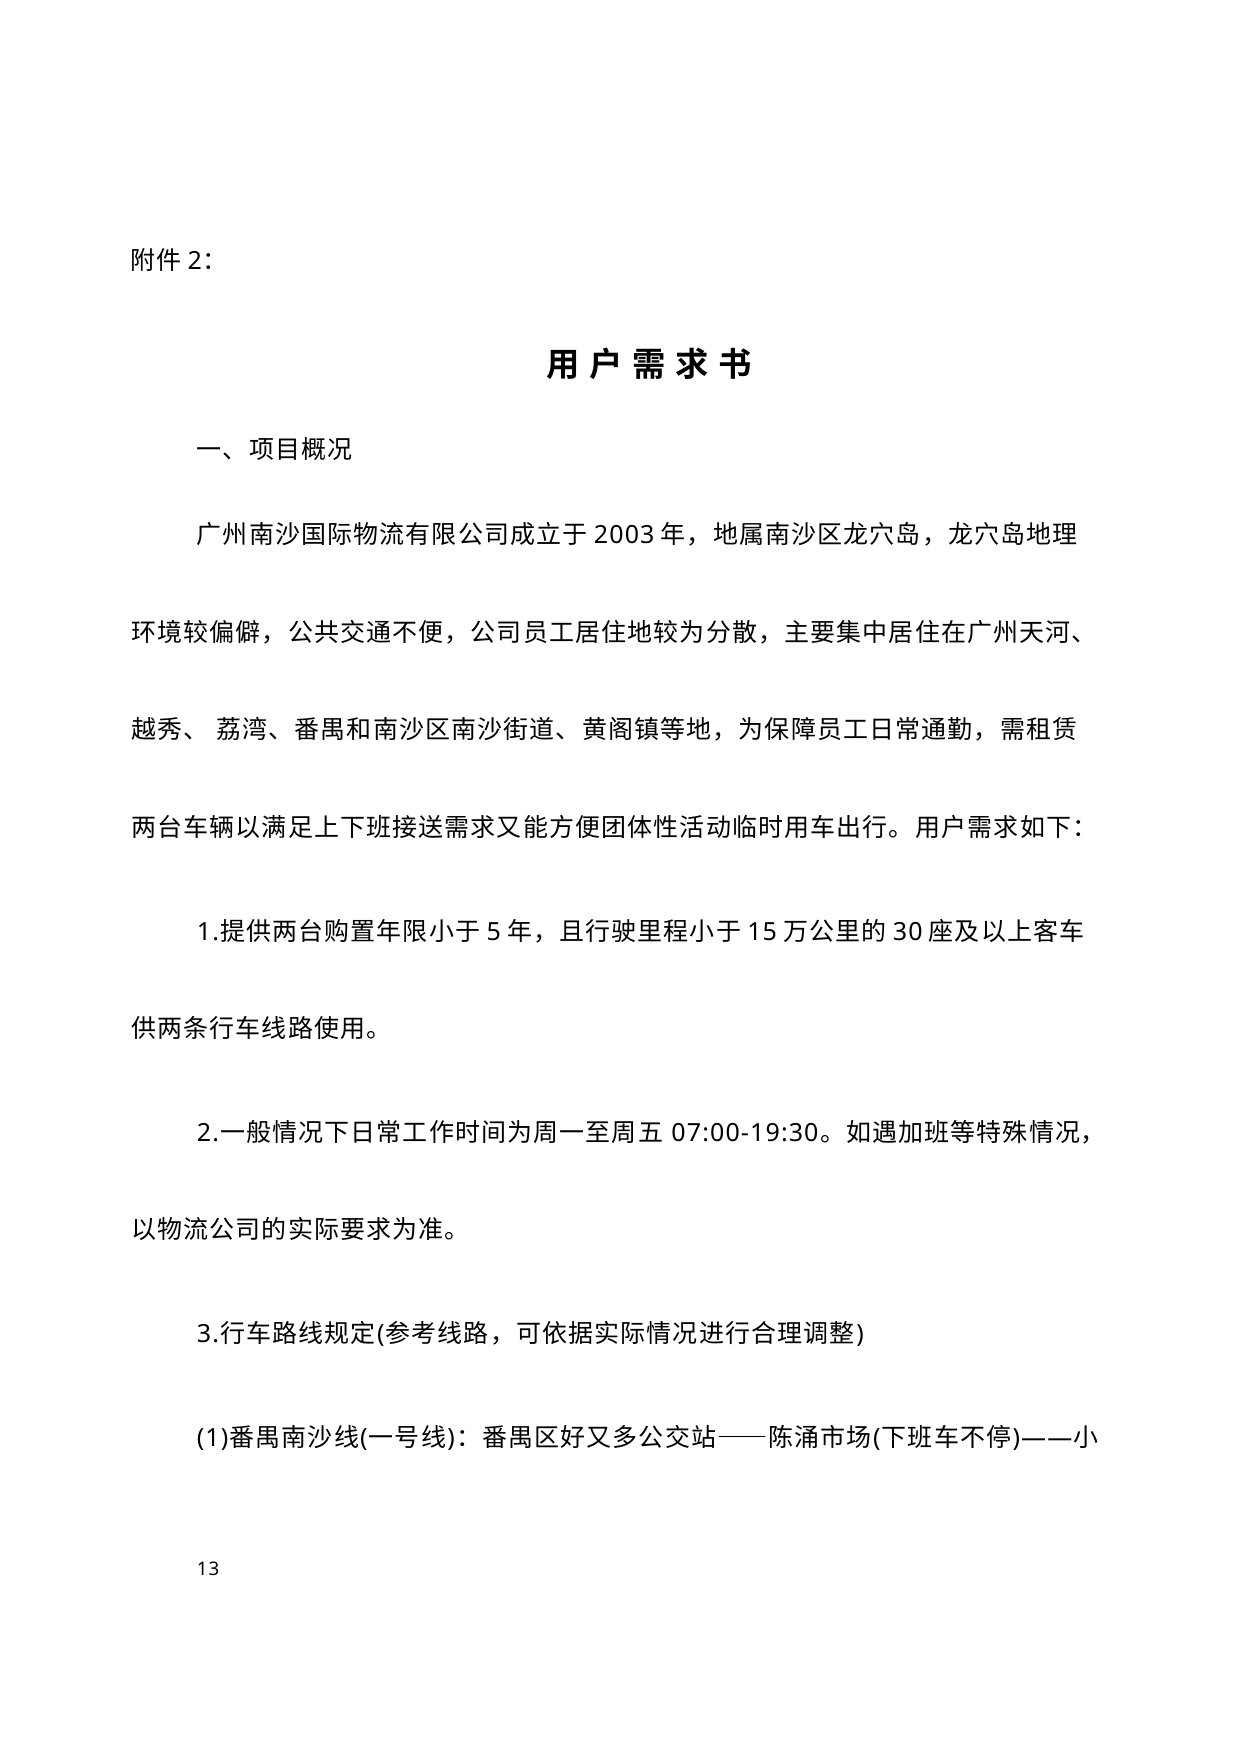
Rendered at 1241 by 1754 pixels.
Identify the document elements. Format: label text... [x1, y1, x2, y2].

text 附件2： [130, 226, 1101, 291]
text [131, 1403, 1101, 1468]
text 2.一般情况下日常工作时间为周一至周五 07:00-19:30。如遇加班等特殊情况，以物流公司的实际要求为准。 [131, 1098, 1101, 1260]
text 广州南沙国际物流有限公司成立于2003年，地属南沙区龙穴岛，龙穴岛地理环境较偏僻，公共交通不便，公司员工居住地较为分散，主要集中居住在广州天河、越秀、 荔湾、番禺和南沙区南沙街道、黄阁镇等地，为保障员工日常通勤，需租赁两台车辆以满足上下班接送需求又能方便团体性活动临时用车出行。用户需求如下： [131, 501, 1101, 858]
text 用 户 需 求 书 [131, 329, 1101, 394]
text 一、项目概况 [131, 415, 1101, 480]
text 3.行车路线规定(参考线路，可依据实际情况进行合理调整) [131, 1299, 1101, 1364]
text 1.提供两台购置年限小于5年，且行驶里程小于15万公里的30座及以上客车供两条行车线路使用。 [131, 897, 1101, 1059]
